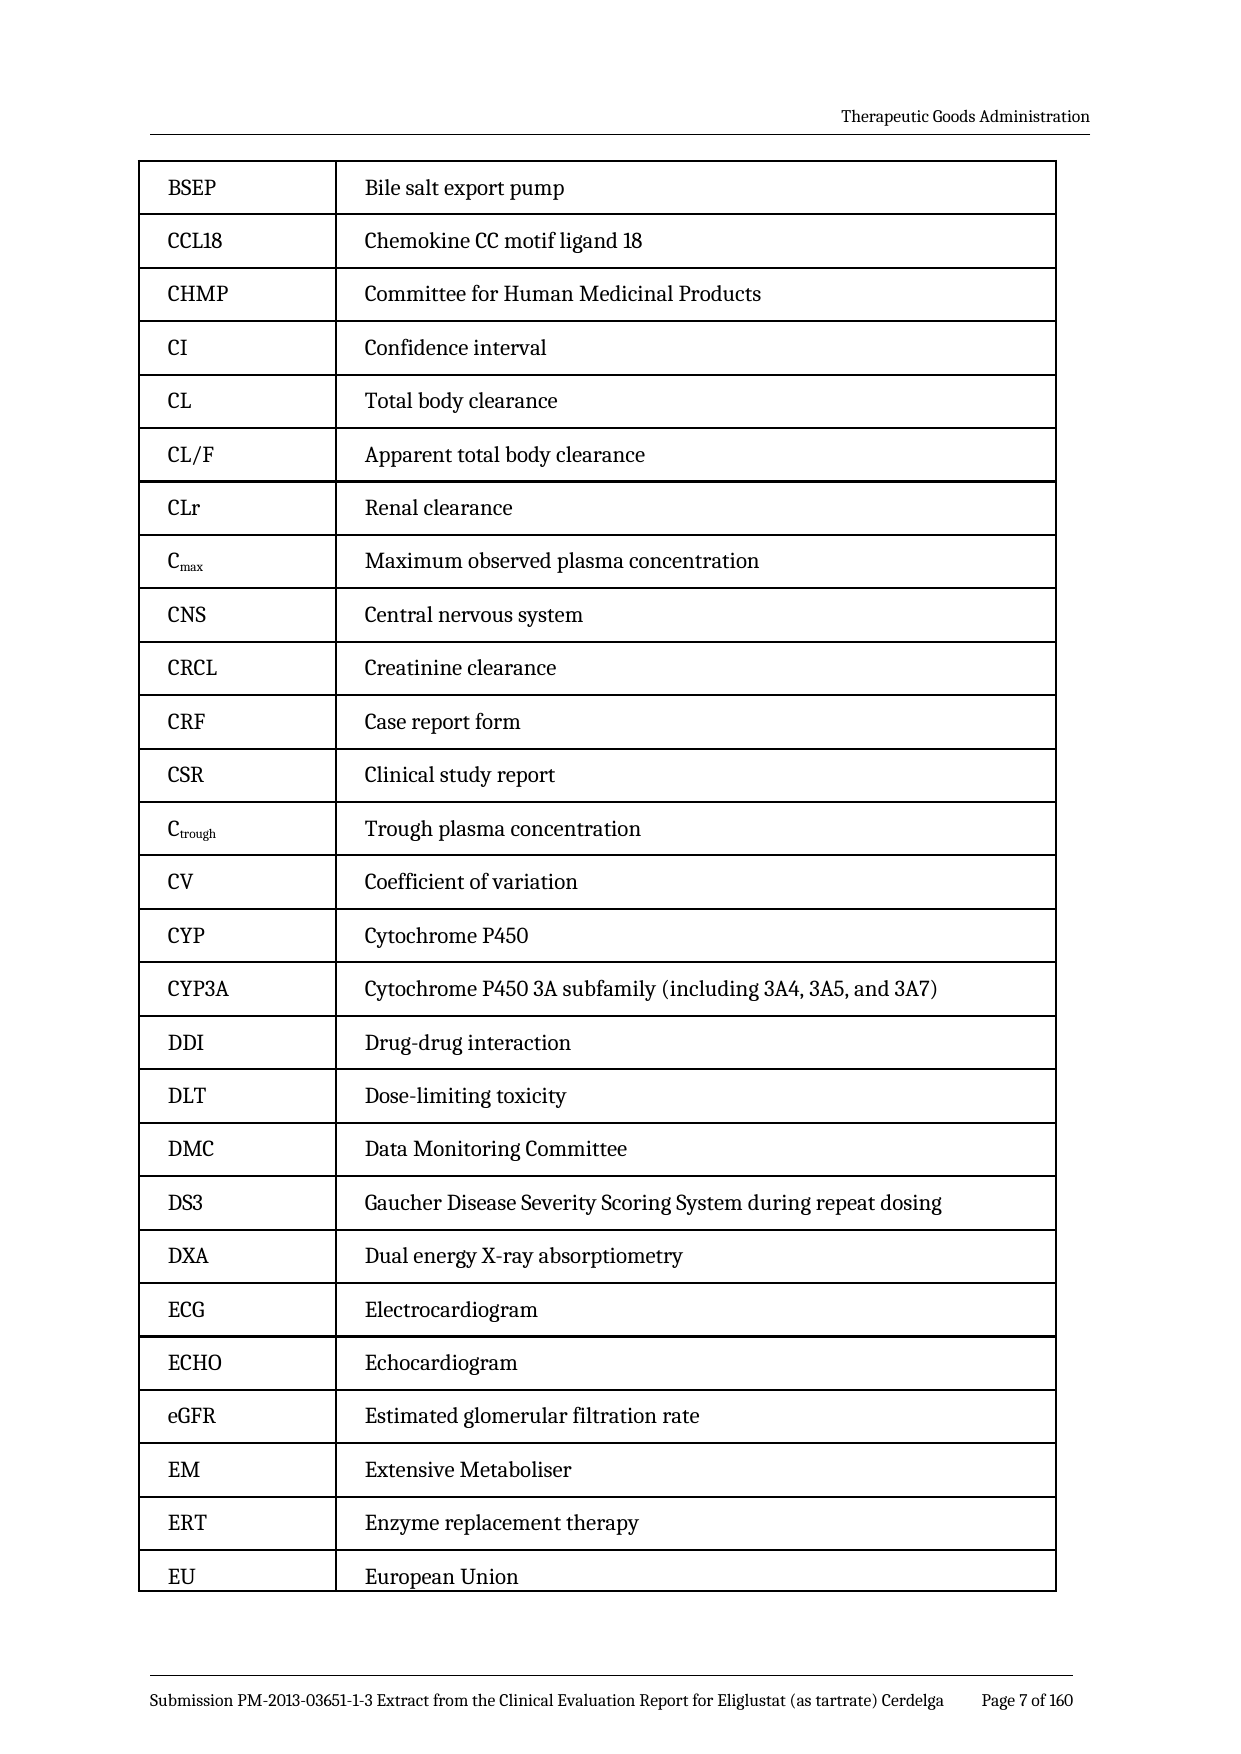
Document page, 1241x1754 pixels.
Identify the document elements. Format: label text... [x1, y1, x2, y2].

table_cell CL [140, 376, 335, 427]
table_cell CV [140, 856, 335, 908]
table_cell CL/F [140, 429, 335, 480]
table_cell CRF [140, 696, 335, 747]
table_cell Renal clearance [337, 483, 1055, 534]
table_cell CLr [140, 483, 335, 534]
table_cell DXA [140, 1231, 335, 1282]
table_cell CNS [140, 589, 335, 641]
table_cell Enzyme replacement therapy [337, 1498, 1055, 1549]
table_cell Case report form [337, 696, 1055, 747]
table_cell EU [140, 1551, 335, 1590]
table_cell Committee for Human Medicinal Products [337, 269, 1055, 320]
table_cell Electrocardiogram [337, 1284, 1055, 1335]
table_cell Cytochrome P450 3A subfamily (including 3A4, 3A5, and 3A7) [337, 963, 1055, 1015]
table_cell European Union [337, 1551, 1055, 1590]
table_cell Bile salt export pump [337, 162, 1055, 213]
table_cell eGFR [140, 1391, 335, 1442]
table_cell Creatinine clearance [337, 643, 1055, 694]
table_cell Apparent total body clearance [337, 429, 1055, 480]
table_cell CSR [140, 750, 335, 801]
table_cell Cmax [140, 536, 335, 587]
table_cell Cytochrome P450 [337, 910, 1055, 961]
table_cell Gaucher Disease Severity Scoring System during repeat dosing [337, 1177, 1055, 1228]
table_cell ECHO [140, 1338, 335, 1389]
table_cell BSEP [140, 162, 335, 213]
table_cell CYP3A [140, 963, 335, 1015]
table_cell CI [140, 322, 335, 373]
table_cell ECG [140, 1284, 335, 1335]
table_cell DLT [140, 1070, 335, 1122]
table_cell ERT [140, 1498, 335, 1549]
table_cell DDI [140, 1017, 335, 1068]
table_cell Dual energy X-ray absorptiometry [337, 1231, 1055, 1282]
table_cell CYP [140, 910, 335, 961]
table_cell Chemokine CC motif ligand 18 [337, 215, 1055, 267]
table_cell Maximum observed plasma concentration [337, 536, 1055, 587]
table_cell Estimated glomerular filtration rate [337, 1391, 1055, 1442]
table_cell Data Monitoring Committee [337, 1124, 1055, 1175]
table_cell Drug-drug interaction [337, 1017, 1055, 1068]
table_cell CRCL [140, 643, 335, 694]
table_cell Confidence interval [337, 322, 1055, 373]
table_cell Extensive Metaboliser [337, 1444, 1055, 1496]
table_cell Ctrough [140, 803, 335, 854]
table_cell Clinical study report [337, 750, 1055, 801]
table_cell CCL18 [140, 215, 335, 267]
table_cell DS3 [140, 1177, 335, 1228]
table_cell DMC [140, 1124, 335, 1175]
table_cell Dose-limiting toxicity [337, 1070, 1055, 1122]
table_cell Coefficient of variation [337, 856, 1055, 908]
table_cell EM [140, 1444, 335, 1496]
table_cell Total body clearance [337, 376, 1055, 427]
table_cell Trough plasma concentration [337, 803, 1055, 854]
table_cell CHMP [140, 269, 335, 320]
table_cell Echocardiogram [337, 1338, 1055, 1389]
table_cell Central nervous system [337, 589, 1055, 641]
